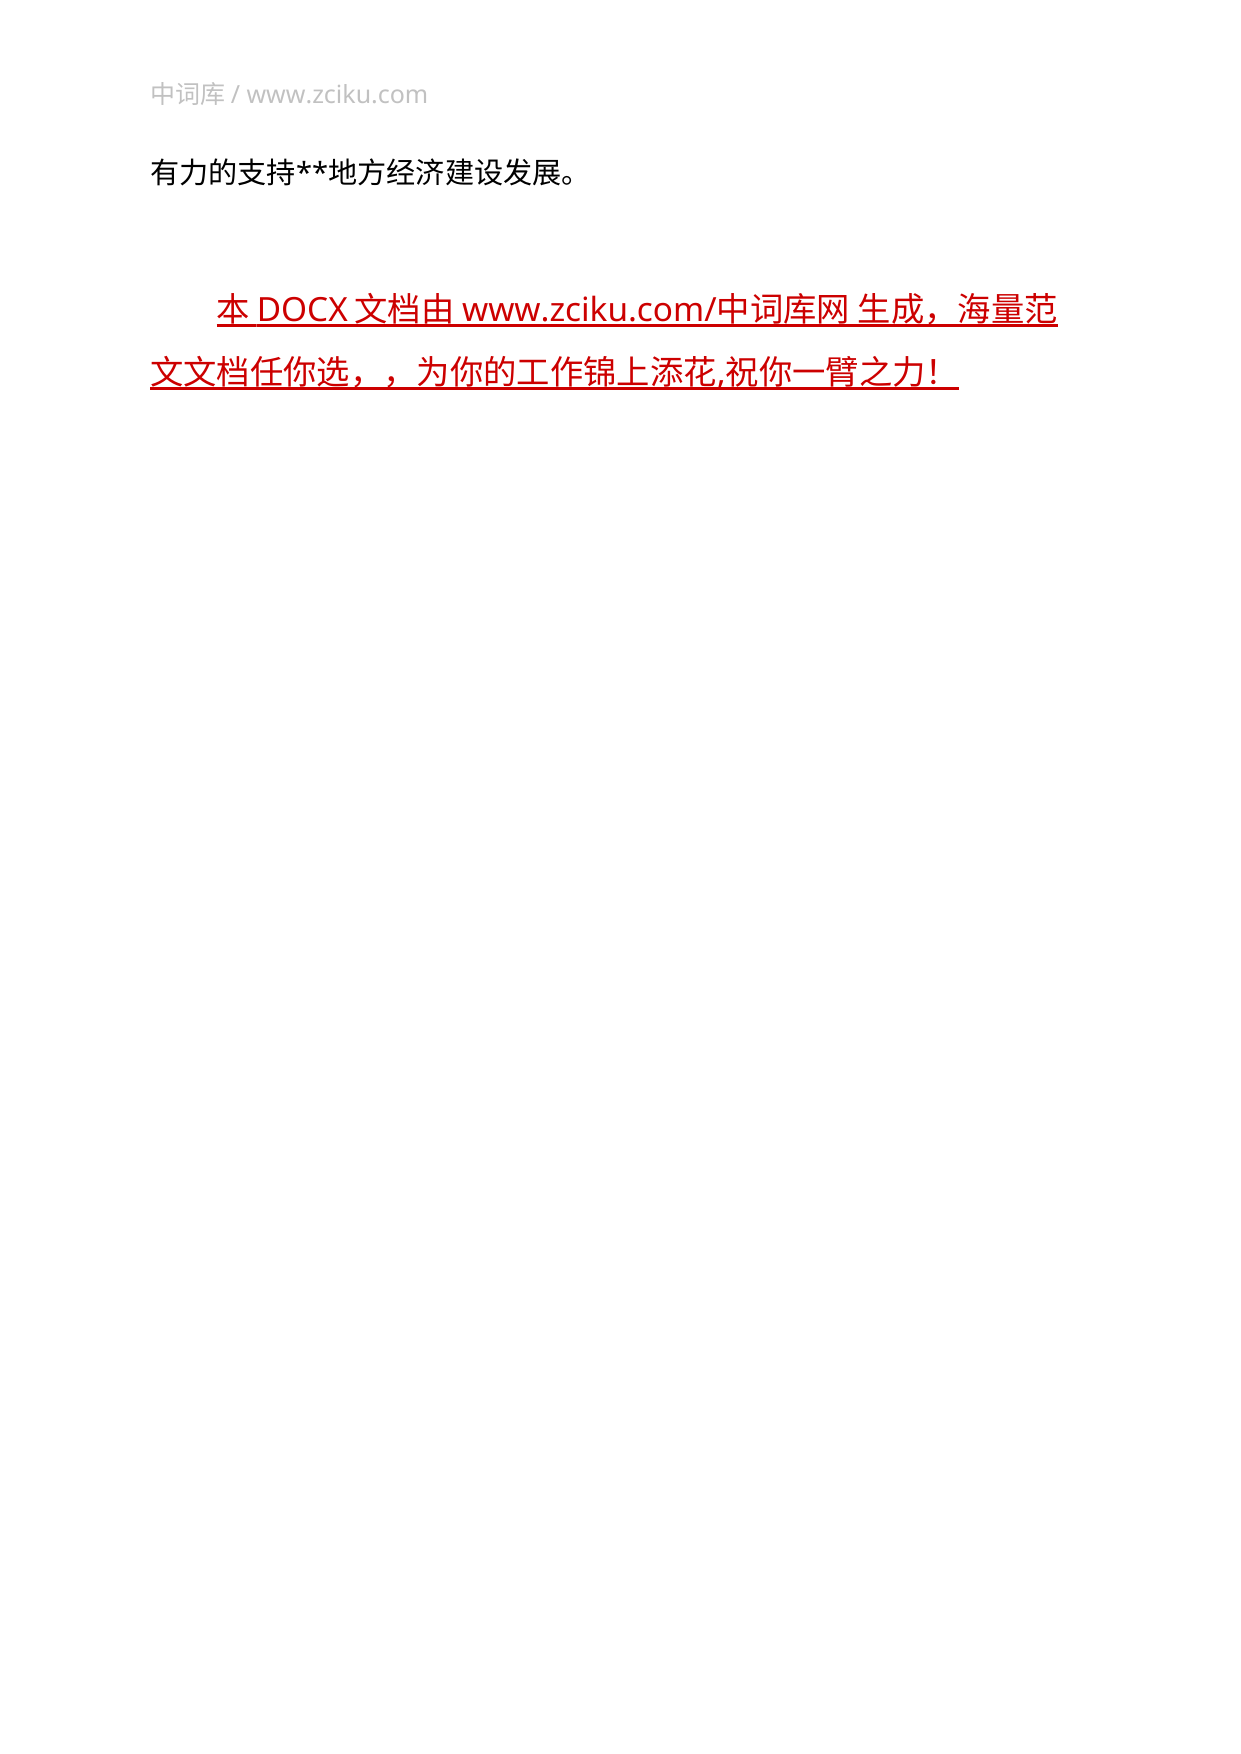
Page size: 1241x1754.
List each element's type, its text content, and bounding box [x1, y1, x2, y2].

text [150, 150, 1090, 192]
text 本DOCX文档由 www.zciku.com/中词库网 生成，海量范文文档任你选，，为你的工作锦上添花,祝你一臂之力！ [150, 283, 1090, 394]
